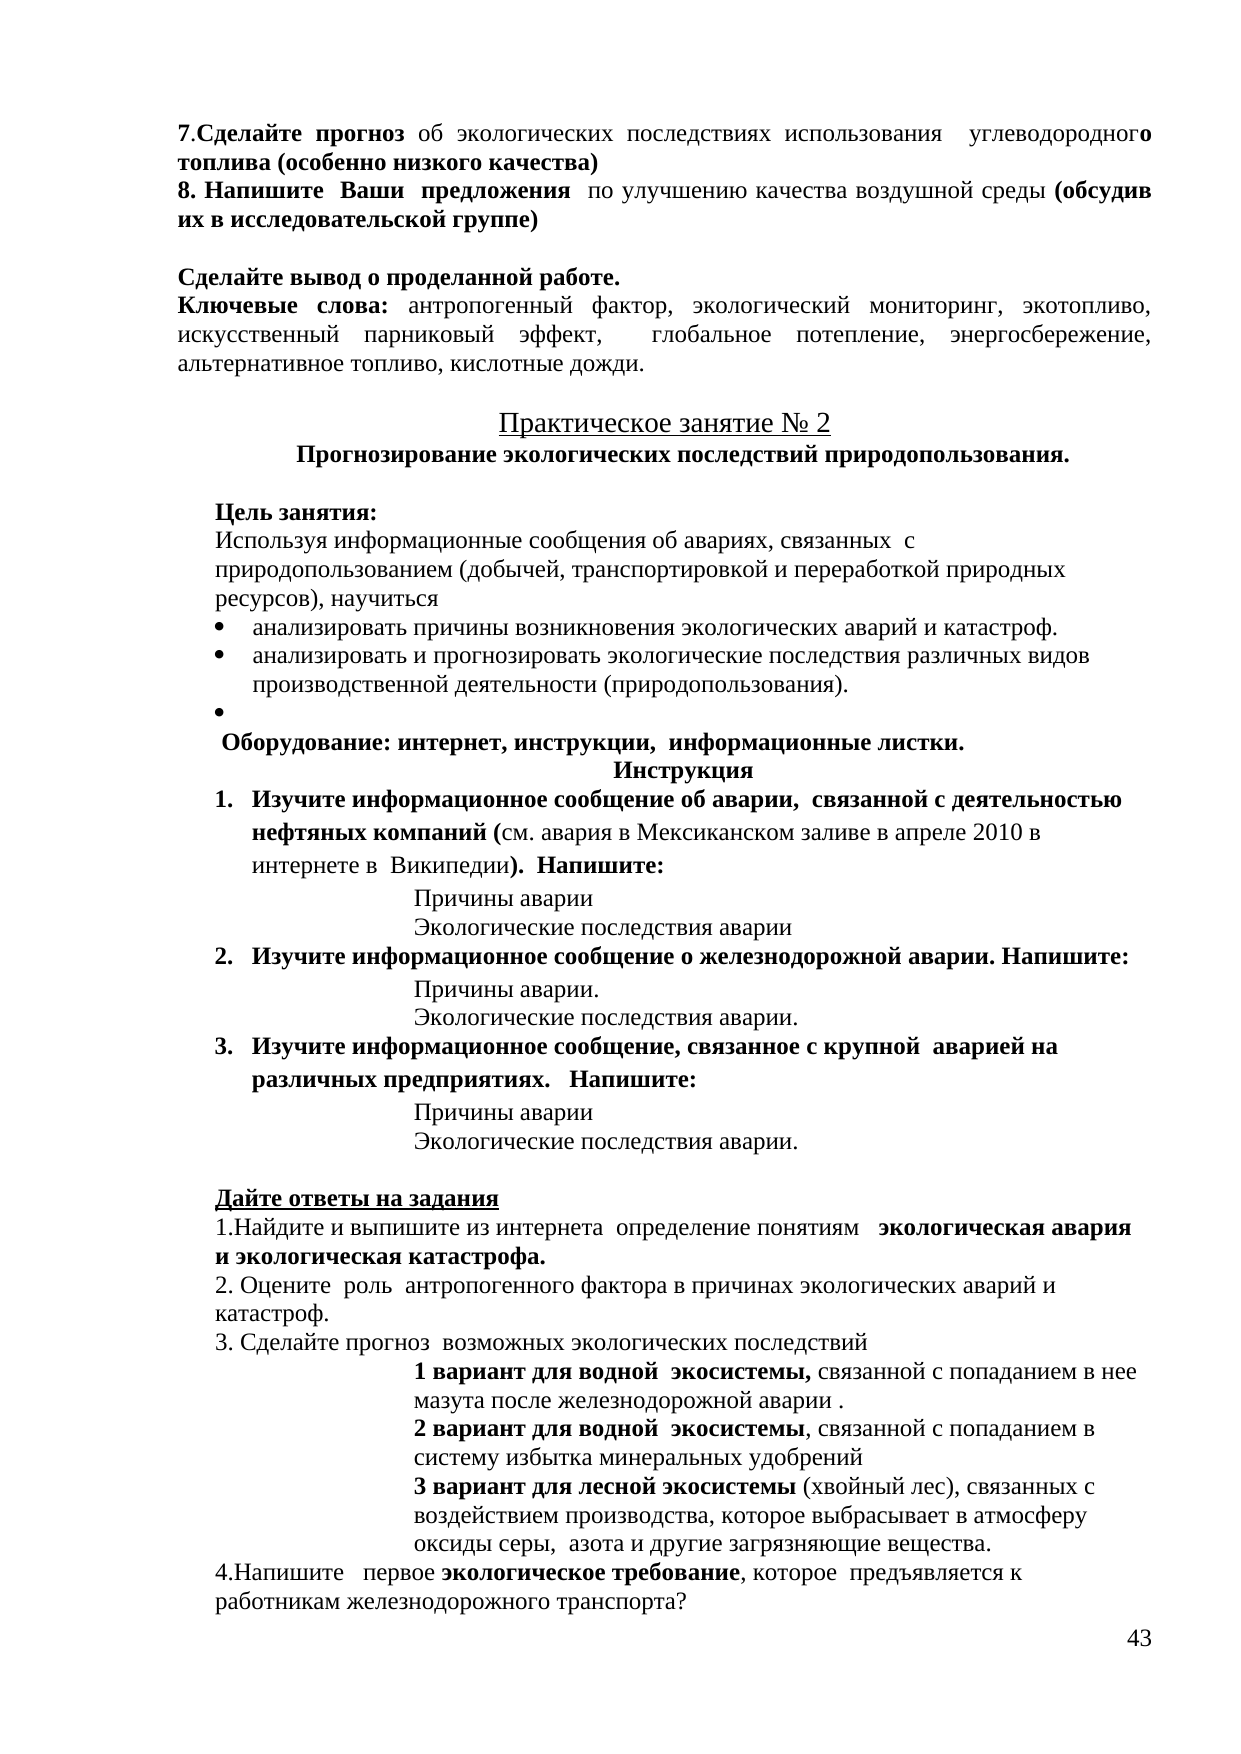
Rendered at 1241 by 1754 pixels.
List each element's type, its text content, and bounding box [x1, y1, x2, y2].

text 1.Найдите и выпишите из интернета определение понятиям экологическая авария и экологическая катастрофа. [215, 1212, 1152, 1270]
text Экологические последствия аварии. [214, 1002, 1152, 1031]
text Сделайте вывод о проделанной работе. [177, 262, 1152, 291]
list Изучите информационное сообщение об аварии, связанной с деятельностью нефтяных компаний (см. авария в Мексиканском заливе в апреле 2010 в интернете в Википедии). Напишите: [214, 784, 1152, 879]
text Прогнозирование экологических последствий природопользования. [215, 439, 1152, 468]
text Причины аварии [214, 1097, 1152, 1126]
list анализировать и прогнозировать экологические последствия различных видов производственной деятельности (природопользования). [215, 640, 1152, 698]
text 4.Напишите первое экологическое требование, которое предъявляется к работникам железнодорожного транспорта? [215, 1557, 1152, 1615]
list Изучите информационное сообщение, связанное с крупной аварией на различных предприятиях. Напишите: [214, 1031, 1152, 1093]
text Экологические последствия аварии. [214, 1126, 1152, 1155]
text Оборудование: интернет, инструкции, информационные листки. [215, 727, 1152, 755]
text Цель занятия: [215, 497, 1152, 525]
text 7.Сделайте прогноз об экологических последствиях использования углеводородного топлива (особенно низкого качества) [177, 118, 1152, 176]
text 3. Сделайте прогноз возможных экологических последствий [215, 1327, 1152, 1356]
list анализировать причины возникновения экологических аварий и катастроф. [215, 612, 1152, 640]
text Используя информационные сообщения об авариях, связанных с природопользованием (добычей, транспортировкой и переработкой природных ресурсов), научиться [215, 525, 1152, 612]
text Практическое занятие № 2 [177, 406, 1152, 439]
text Ключевые слова: антропогенный фактор, экологический мониторинг, экотопливо, искусственный парниковый эффект, глобальное потепление, энергосбережение, альтернативное топливо, кислотные дожди. [177, 291, 1152, 377]
list Изучите информационное сообщение о железнодорожной аварии. Напишите: [214, 941, 1152, 969]
text Экологические последствия аварии [214, 912, 1152, 941]
text 2 вариант для водной экосистемы, связанной с попаданием в систему избытка минеральных удобрений [413, 1413, 1152, 1471]
text 8. Напишите Ваши предложения по улучшению качества воздушной среды (обсудив их в исследовательской группе) [177, 176, 1152, 233]
text 1 вариант для водной экосистемы, связанной с попаданием в нее мазута после железнодорожной аварии . [413, 1356, 1152, 1413]
text Дайте ответы на задания [215, 1183, 1152, 1212]
text 2. Оцените роль антропогенного фактора в причинах экологических аварий и катастроф. [215, 1270, 1152, 1327]
text Инструкция [215, 755, 1152, 784]
text Причины аварии. [214, 974, 1152, 1002]
text 3 вариант для лесной экосистемы (хвойный лес), связанных с воздействием производства, которое выбрасывает в атмосферу оксиды серы, азота и другие загрязняющие вещества. [413, 1471, 1152, 1557]
text Причины аварии [214, 883, 1152, 912]
